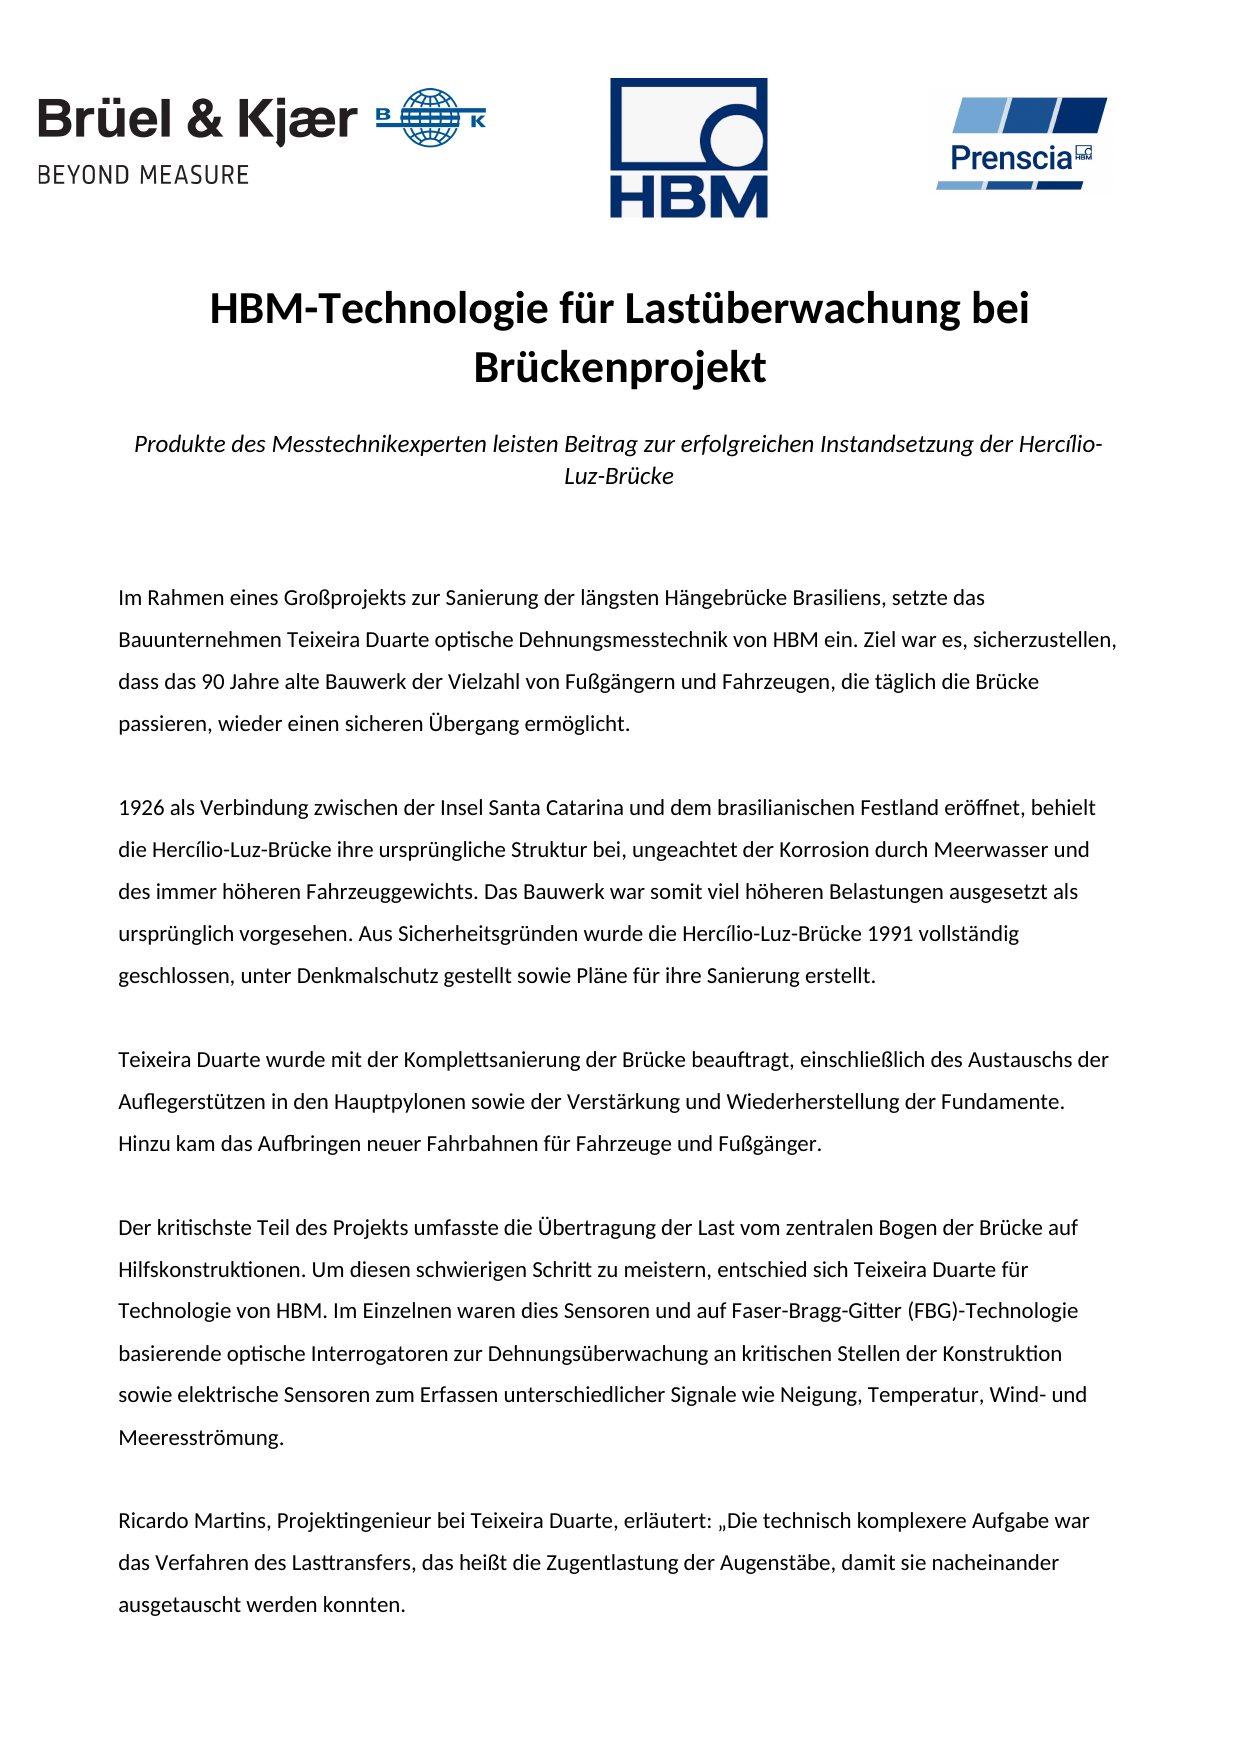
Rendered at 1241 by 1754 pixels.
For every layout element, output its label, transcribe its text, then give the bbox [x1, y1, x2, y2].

text HBM-Technologie für Lastüberwachung bei Brückenprojekt [118, 279, 1122, 394]
picture [38, 88, 486, 184]
picture [606, 73, 772, 224]
text Produkte des Messtechnikexperten leisten Beitrag zur erfolgreichen Instandsetzung der Hercílio-Luz-Brücke [118, 428, 1122, 491]
text 1926 als Verbindung zwischen der Insel Santa Catarina und dem brasilianischen Festland eröffnet, behielt die Hercílio-Luz-Brücke ihre ursprüngliche Struktur bei, ungeachtet der Korrosion durch Meerwasser und des immer höheren Fahrzeuggewichts. Das Bauwerk war somit viel höheren Belastungen ausgesetzt als ursprünglich vorgesehen. Aus Sicherheitsgründen wurde die Hercílio-Luz-Brücke 1991 vollständig geschlossen, unter Denkmalschutz gestellt sowie Pläne für ihre Sanierung erstellt. [118, 793, 1122, 989]
picture [925, 88, 1117, 196]
text Der kritischste Teil des Projekts umfasste die Übertragung der Last vom zentralen Bogen der Brücke auf Hilfskonstruktionen. Um diesen schwierigen Schritt zu meistern, entschied sich Teixeira Duarte für Technologie von HBM. Im Einzelnen waren dies Sensoren und auf Faser-Bragg-Gitter (FBG)-Technologie basierende optische Interrogatoren zur Dehnungsüberwachung an kritischen Stellen der Konstruktion sowie elektrische Sensoren zum Erfassen unterschiedlicher Signale wie Neigung, Temperatur, Wind- und Meeresströmung. [118, 1213, 1122, 1451]
text Teixeira Duarte wurde mit der Komplettsanierung der Brücke beauftragt, einschließlich des Austauschs der Auflegerstützen in den Hauptpylonen sowie der Verstärkung und Wiederherstellung der Fundamente. Hinzu kam das Aufbringen neuer Fahrbahnen für Fahrzeuge und Fußgänger. [118, 1045, 1122, 1157]
text Ricardo Martins, Projektingenieur bei Teixeira Duarte, erläutert: „Die technisch komplexere Aufgabe war das Verfahren des Lasttransfers, das heißt die Zugentlastung der Augenstäbe, damit sie nacheinander ausgetauscht werden konnten. [118, 1507, 1122, 1618]
text Im Rahmen eines Großprojekts zur Sanierung der längsten Hängebrücke Brasiliens, setzte das Bauunternehmen Teixeira Duarte optische Dehnungsmesstechnik von HBM ein. Ziel war es, sicherzustellen, dass das 90 Jahre alte Bauwerk der Vielzahl von Fußgängern und Fahrzeugen, die täglich die Brücke passieren, wieder einen sicheren Übergang ermöglicht. [118, 583, 1122, 737]
